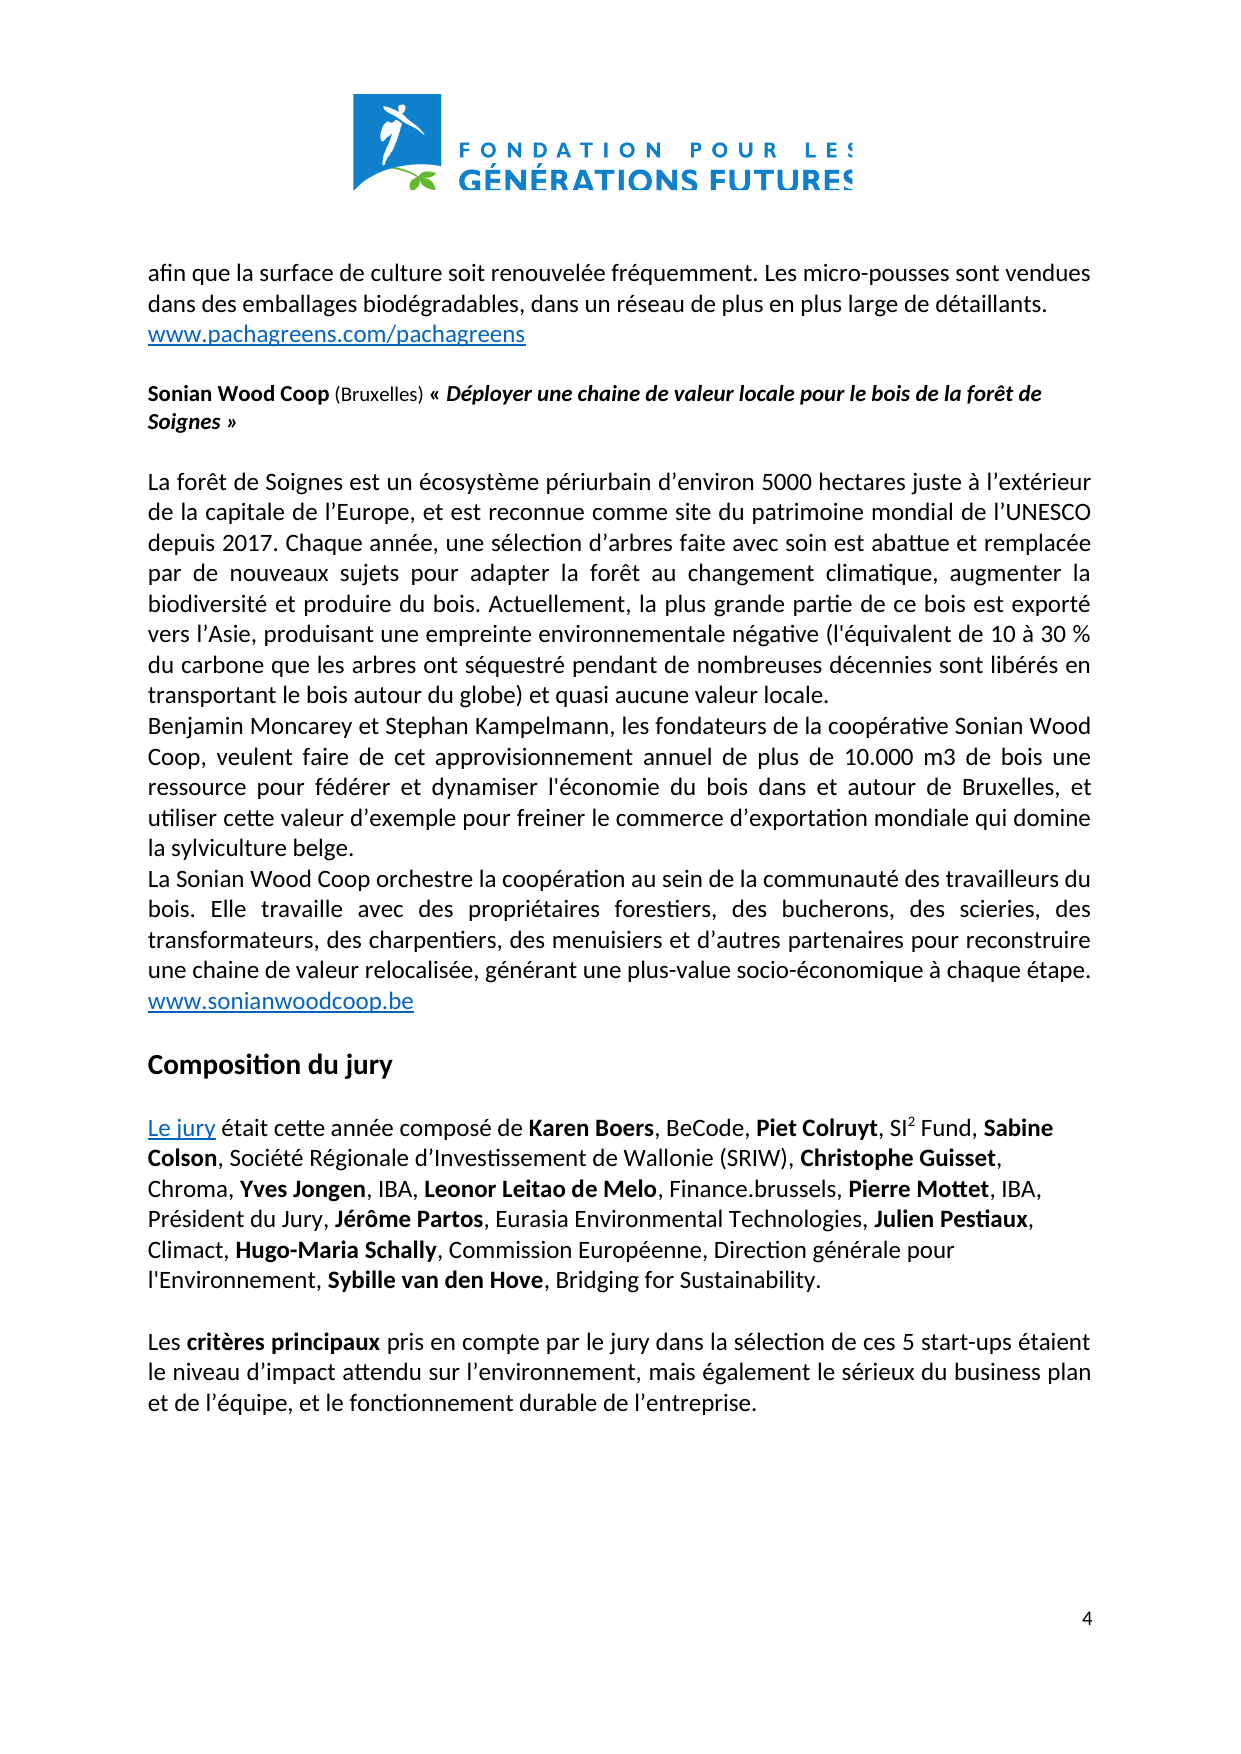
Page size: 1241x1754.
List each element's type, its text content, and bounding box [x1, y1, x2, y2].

text Composition du jury [148, 1046, 1092, 1081]
text Benjamin Moncarey et Stephan Kampelmann, les fondateurs de la coopérative Sonian Wood Coop, veulent faire de cet approvisionnement annuel de plus de 10.000 m3 de bois une ressource pour fédérer et dynamiser l'économie du bois dans et autour de Bruxelles, et utiliser cette valeur d’exemple pour freiner le commerce d’exportation mondiale qui domine la sylviculture belge. [148, 710, 1092, 863]
text Les critères principaux pris en compte par le jury dans la sélection de ces 5 start-ups étaient le niveau d’impact attendu sur l’environnement, mais également le sérieux du business plan et de l’équipe, et le fonctionnement durable de l’entreprise. [148, 1326, 1092, 1417]
text La forêt de Soignes est un écosystème périurbain d’environ 5000 hectares juste à l’extérieur de la capitale de l’Europe, et est reconnue comme site du patrimoine mondial de l’UNESCO depuis 2017. Chaque année, une sélection d’arbres faite avec soin est abattue et remplacée par de nouveaux sujets pour adapter la forêt au changement climatique, augmenter la biodiversité et produire du bois. Actuellement, la plus grande partie de ce bois est exporté vers l’Asie, produisant une empreinte environnementale négative (l'équivalent de 10 à 30 % du carbone que les arbres ont séquestré pendant de nombreuses décennies sont libérés en transportant le bois autour du globe) et quasi aucune valeur locale. [148, 466, 1092, 710]
text www.sonianwoodcoop.be [148, 985, 1092, 1015]
text Sonian Wood Coop (Bruxelles) « Déployer une chaine de valeur locale pour le bois de la forêt de Soignes » [148, 379, 1092, 435]
picture [352, 94, 853, 191]
text La Sonian Wood Coop orchestre la coopération au sein de la communauté des travailleurs du bois. Elle travaille avec des propriétaires forestiers, des bucherons, des scieries, des transformateurs, des charpentiers, des menuisiers et d’autres partenaires pour reconstruire une chaine de valeur relocalisée, générant une plus-value socio-économique à chaque étape. [148, 863, 1092, 985]
text Le jury était cette année composé de Karen Boers, BeCode, Piet Colruyt, SI2 Fund, Sabine Colson, Société Régionale d’Investissement de Wallonie (SRIW), Christophe Guisset, Chroma, Yves Jongen, IBA, Leonor Leitao de Melo, Finance.brussels, Pierre Mottet, IBA, Président du Jury, Jérôme Partos, Eurasia Environmental Technologies, Julien Pestiaux, Climact, Hugo-Maria Schally, Commission Européenne, Direction générale pour l'Environnement, Sybille van den Hove, Bridging for Sustainability. [148, 1112, 1092, 1295]
text www.pachagreens.com/pachagreens [148, 318, 1092, 349]
